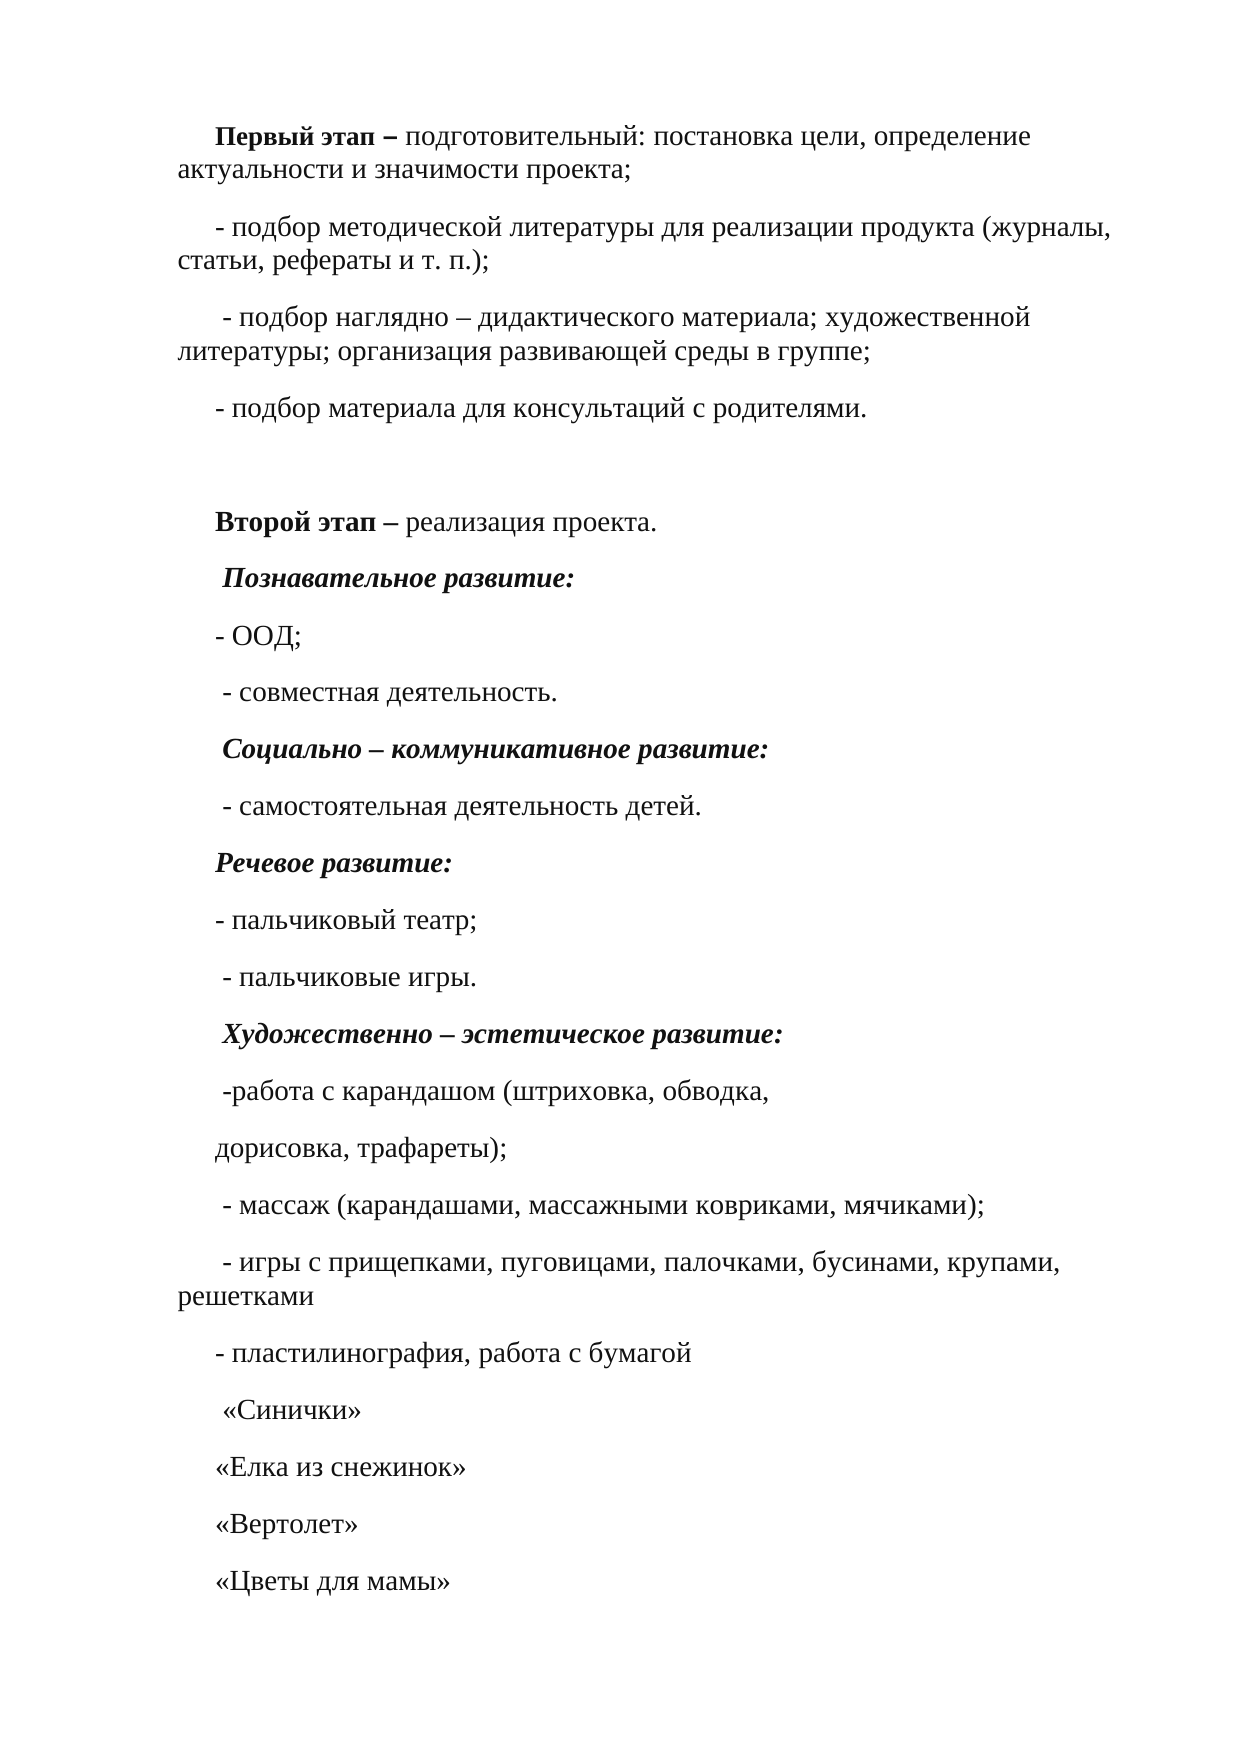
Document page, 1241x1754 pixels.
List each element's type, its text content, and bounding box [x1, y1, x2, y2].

text - совместная деятельность. [177, 674, 1152, 708]
text Художественно – эстетическое развитие: [177, 1016, 1152, 1050]
text -работа с карандашом (штриховка, обводка, [177, 1073, 1152, 1107]
text - пластилинография, работа с бумагой [177, 1335, 1152, 1368]
text Социально – коммуникативное развитие: [177, 732, 1152, 765]
text Первый этап – подготовительный: постановка цели, определение актуальности и значимости проекта; [177, 118, 1152, 185]
text - пальчиковые игры. [177, 959, 1152, 993]
text - массаж (карандашами, массажными ковриками, мячиками); [177, 1187, 1152, 1221]
text - подбор методической литературы для реализации продукта (журналы, статьи, рефераты и т. п.); [177, 209, 1152, 276]
text «Елка из снежинок» [177, 1449, 1152, 1482]
text - подбор наглядно – дидактического материала; художественной литературы; организация развивающей среды в группе; [177, 299, 1152, 366]
text «Вертолет» [177, 1506, 1152, 1539]
text - самостоятельная деятельность детей. [177, 788, 1152, 822]
text дорисовка, трафареты); [177, 1130, 1152, 1164]
text - пальчиковый театр; [177, 902, 1152, 936]
text - подбор материала для консультаций с родителями. [177, 390, 1152, 423]
text Речевое развитие: [177, 846, 1152, 879]
text «Синички» [177, 1392, 1152, 1425]
text «Цветы для мамы» [177, 1563, 1152, 1596]
text - игры с прищепками, пуговицами, палочками, бусинами, крупами, решетками [177, 1244, 1152, 1311]
text Второй этап – реализация проекта. [177, 504, 1152, 537]
text - ООД; [177, 618, 1152, 651]
text Познавательное развитие: [177, 561, 1152, 594]
